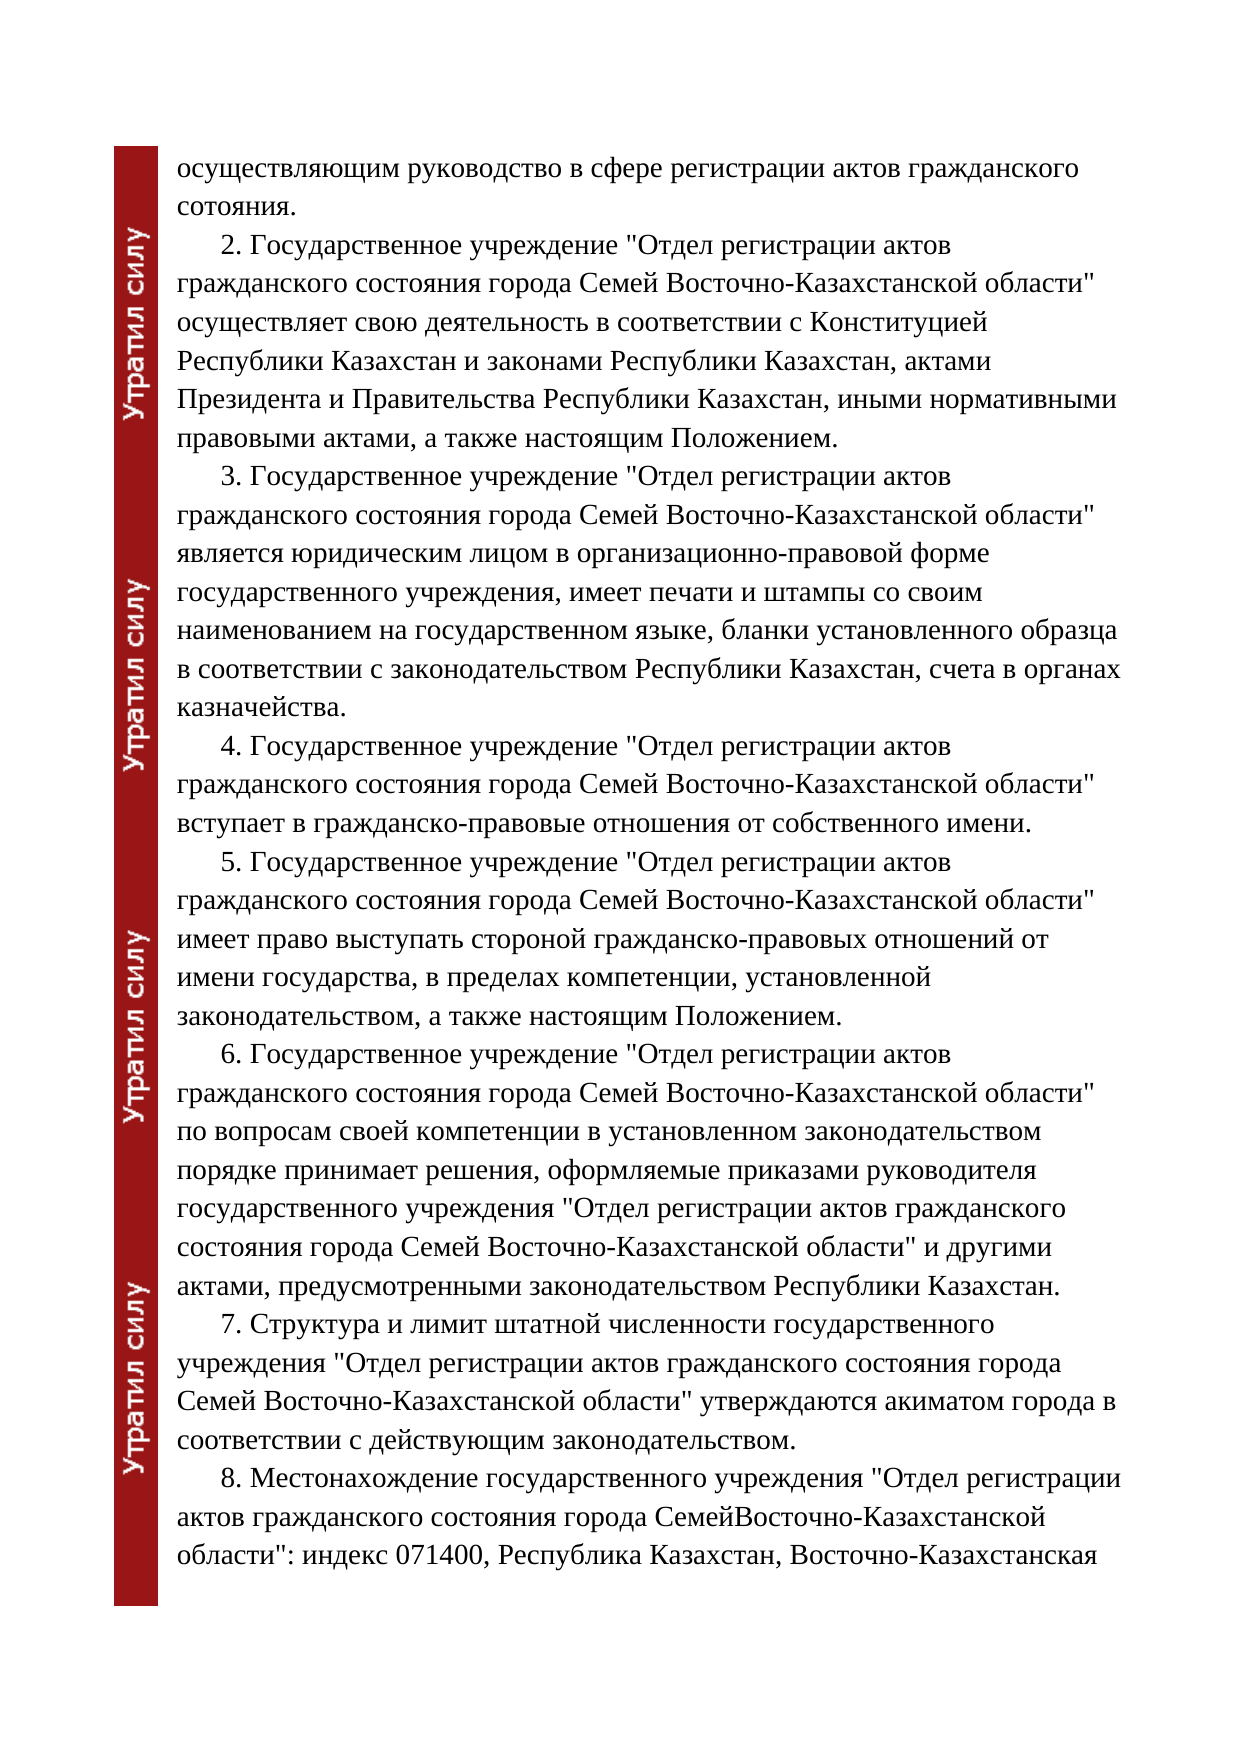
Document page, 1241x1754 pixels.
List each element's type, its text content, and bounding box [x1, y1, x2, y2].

picture [114, 1571, 158, 1606]
picture [114, 146, 158, 150]
